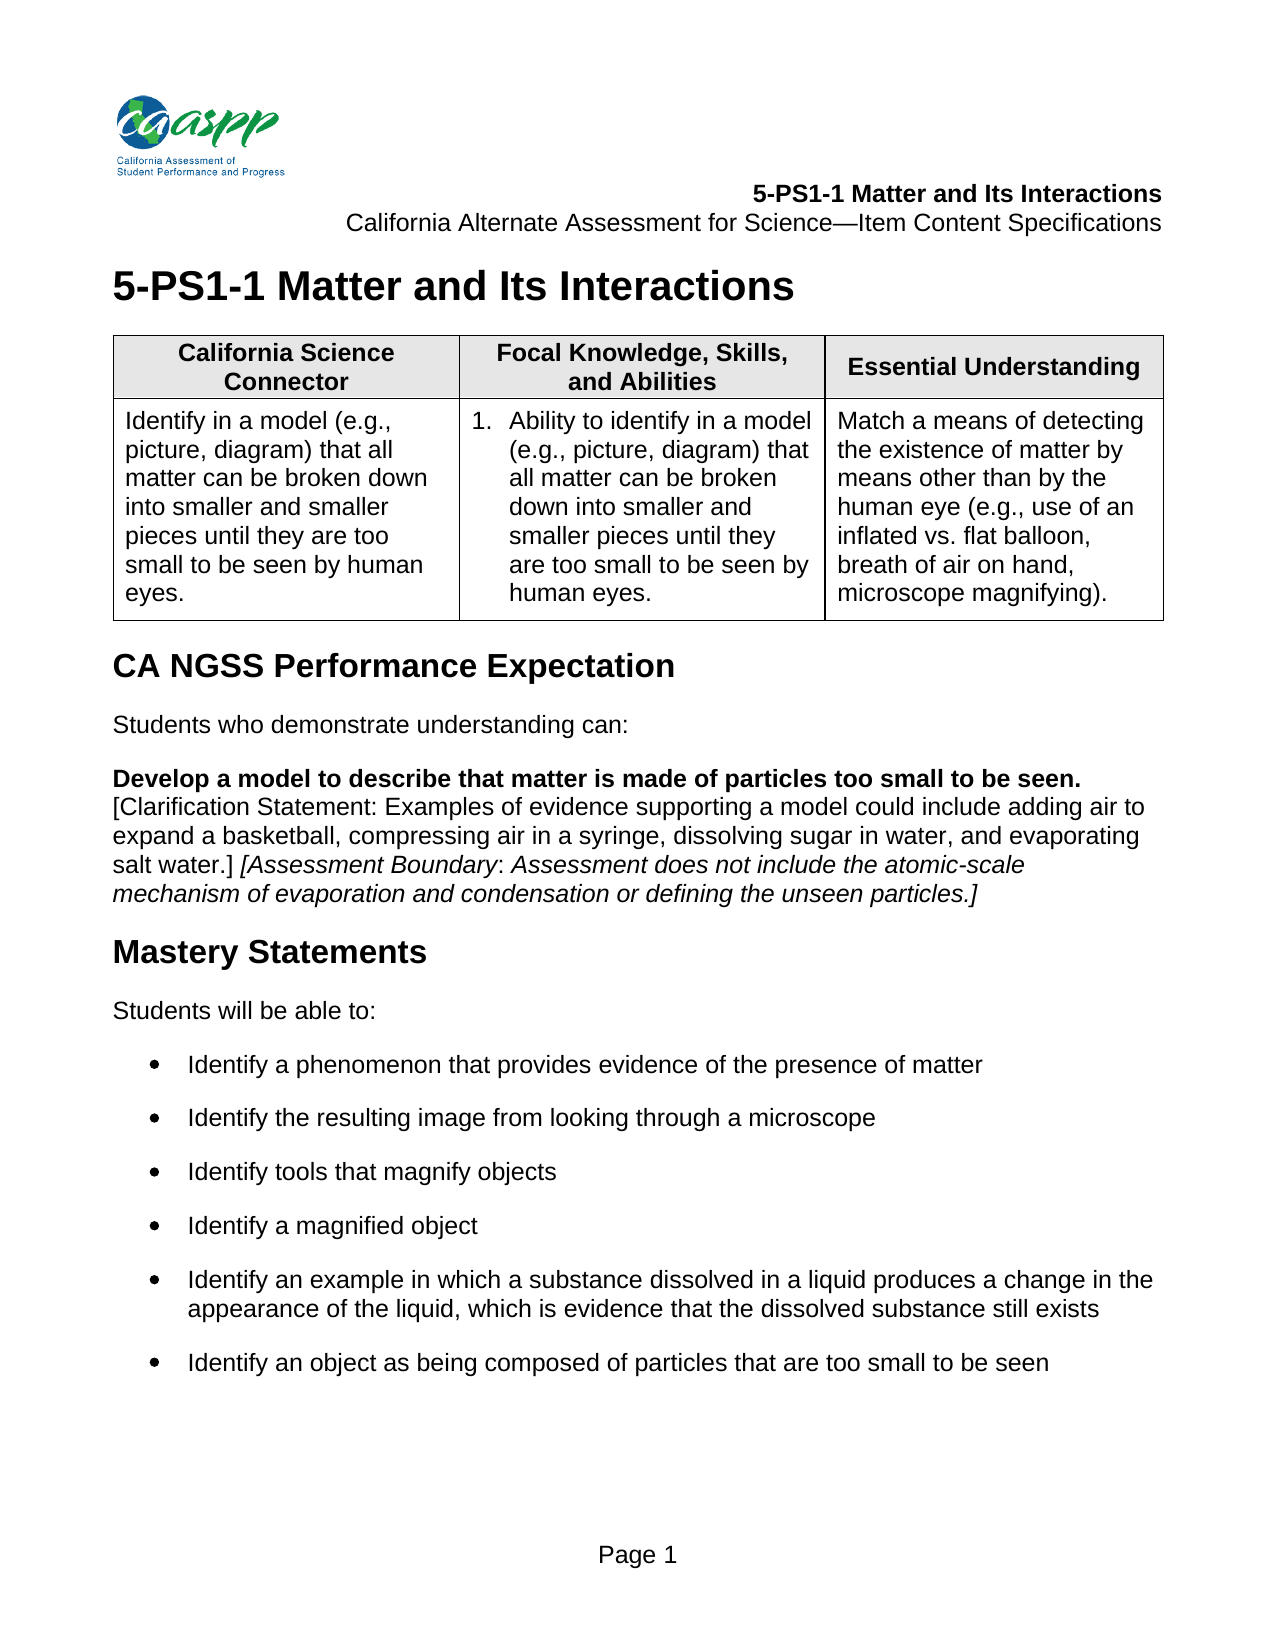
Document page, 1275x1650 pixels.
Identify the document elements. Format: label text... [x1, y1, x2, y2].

table_header Essential Understanding [826, 336, 1163, 397]
subtitle CA NGSS Performance Expectation [112, 646, 1162, 685]
table_cell Match a means of detecting the existence of matter by means other than by the human eye (e.g., use of an inflated vs. flat balloon, breath of air on hand, microscope magnifying). [826, 399, 1163, 620]
table_cell Identify in a model (e.g., picture, diagram) that all matter can be broken down into smaller and smaller pieces until they are too small to be seen by human eyes. [114, 399, 459, 620]
table_cell Ability to identify in a model (e.g., picture, diagram) that all matter can be broken down into smaller and smaller pieces until they are too small to be seen by human eyes. [460, 399, 824, 620]
text Students who demonstrate understanding can: [112, 710, 1162, 739]
text 5-PS1-1 Matter and Its Interactions [112, 179, 1162, 208]
list Identify a phenomenon that provides evidence of the presence of matter [150, 1049, 1162, 1078]
table_header Focal Knowledge, Skills, and Abilities [460, 336, 824, 397]
table_header California Science Connector [114, 336, 459, 397]
text Students will be able to: [112, 996, 1162, 1024]
list Identify the resulting image from looking through a microscope [150, 1103, 1162, 1132]
list Identify tools that magnify objects [150, 1157, 1162, 1186]
subtitle Mastery Statements [112, 932, 1162, 971]
list Identify an example in which a substance dissolved in a liquid produces a change in the appearance of the liquid, which is evidence that the dissolved substance still exists [150, 1265, 1162, 1323]
text Develop a model to describe that matter is made of particles too small to be seen. [Clarification Statement: Examples of evidence supporting a model could include adding air to expand a basketball, compressing air in a syringe, dissolving sugar in water, and evaporating salt water.] [Assessment Boundary: Assessment does not include the atomic-scale mechanism of evaporation and condensation or defining the unseen particles.] [112, 764, 1162, 907]
list Identify a magnified object [150, 1211, 1162, 1240]
text California Alternate Assessment for Science—Item Content Specifications [112, 208, 1162, 237]
picture [112, 93, 287, 180]
subtitle 5-PS1-1 Matter and Its Interactions [112, 262, 1162, 310]
list Identify an object as being composed of particles that are too small to be seen [150, 1348, 1162, 1376]
